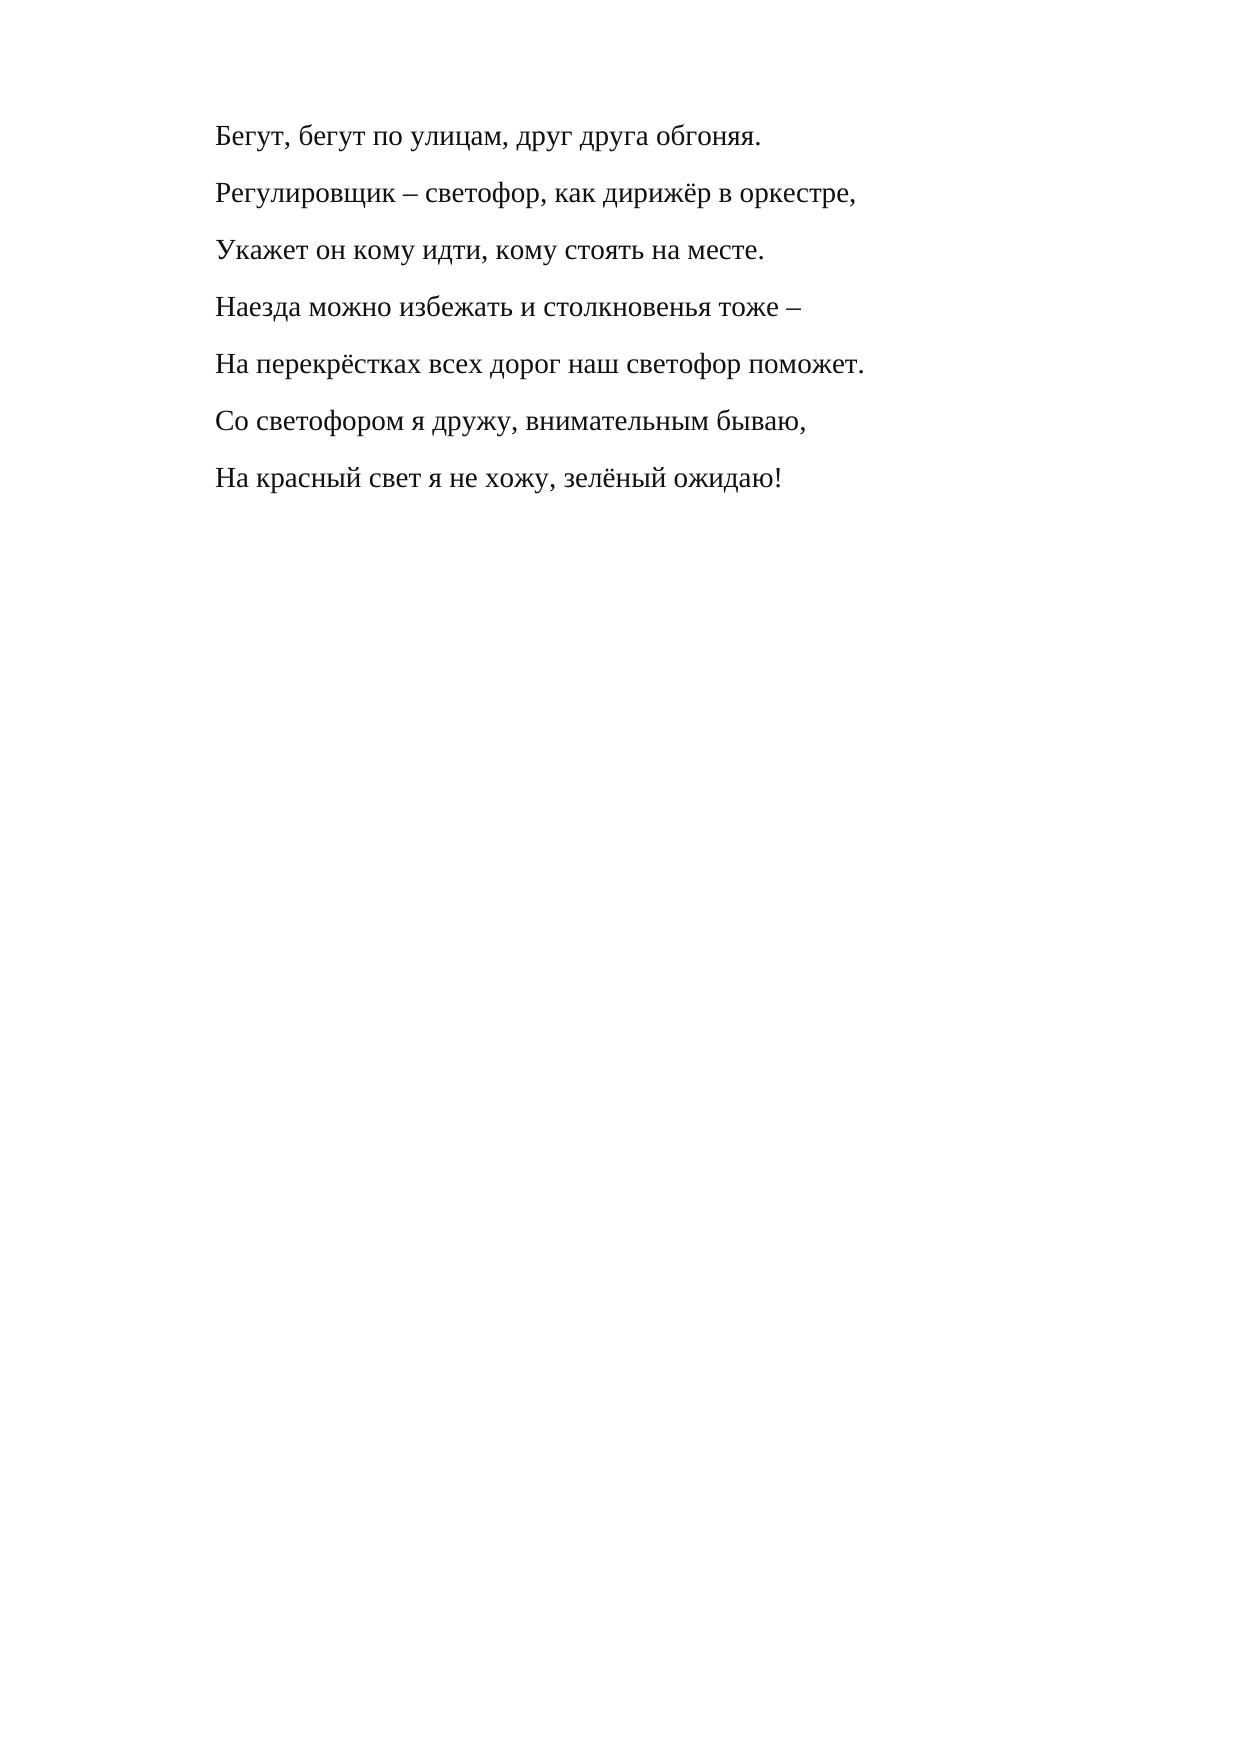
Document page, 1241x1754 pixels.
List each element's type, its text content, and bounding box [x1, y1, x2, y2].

text Укажет он кому идти, кому стоять на месте. [177, 232, 1152, 266]
text Со светофором я дружу, внимательным бываю, [177, 403, 1152, 437]
text Регулировщик – светофор, как дирижёр в оркестре, [177, 175, 1152, 209]
text На перекрёстках всех дорог наш светофор поможет. [177, 346, 1152, 379]
text Наезда можно избежать и столкновенья тоже – [177, 289, 1152, 323]
text Бегут, бегут по улицам, друг друга обгоняя. [177, 118, 1152, 152]
text На красный свет я не хожу, зелёный ожидаю! [177, 460, 1152, 493]
